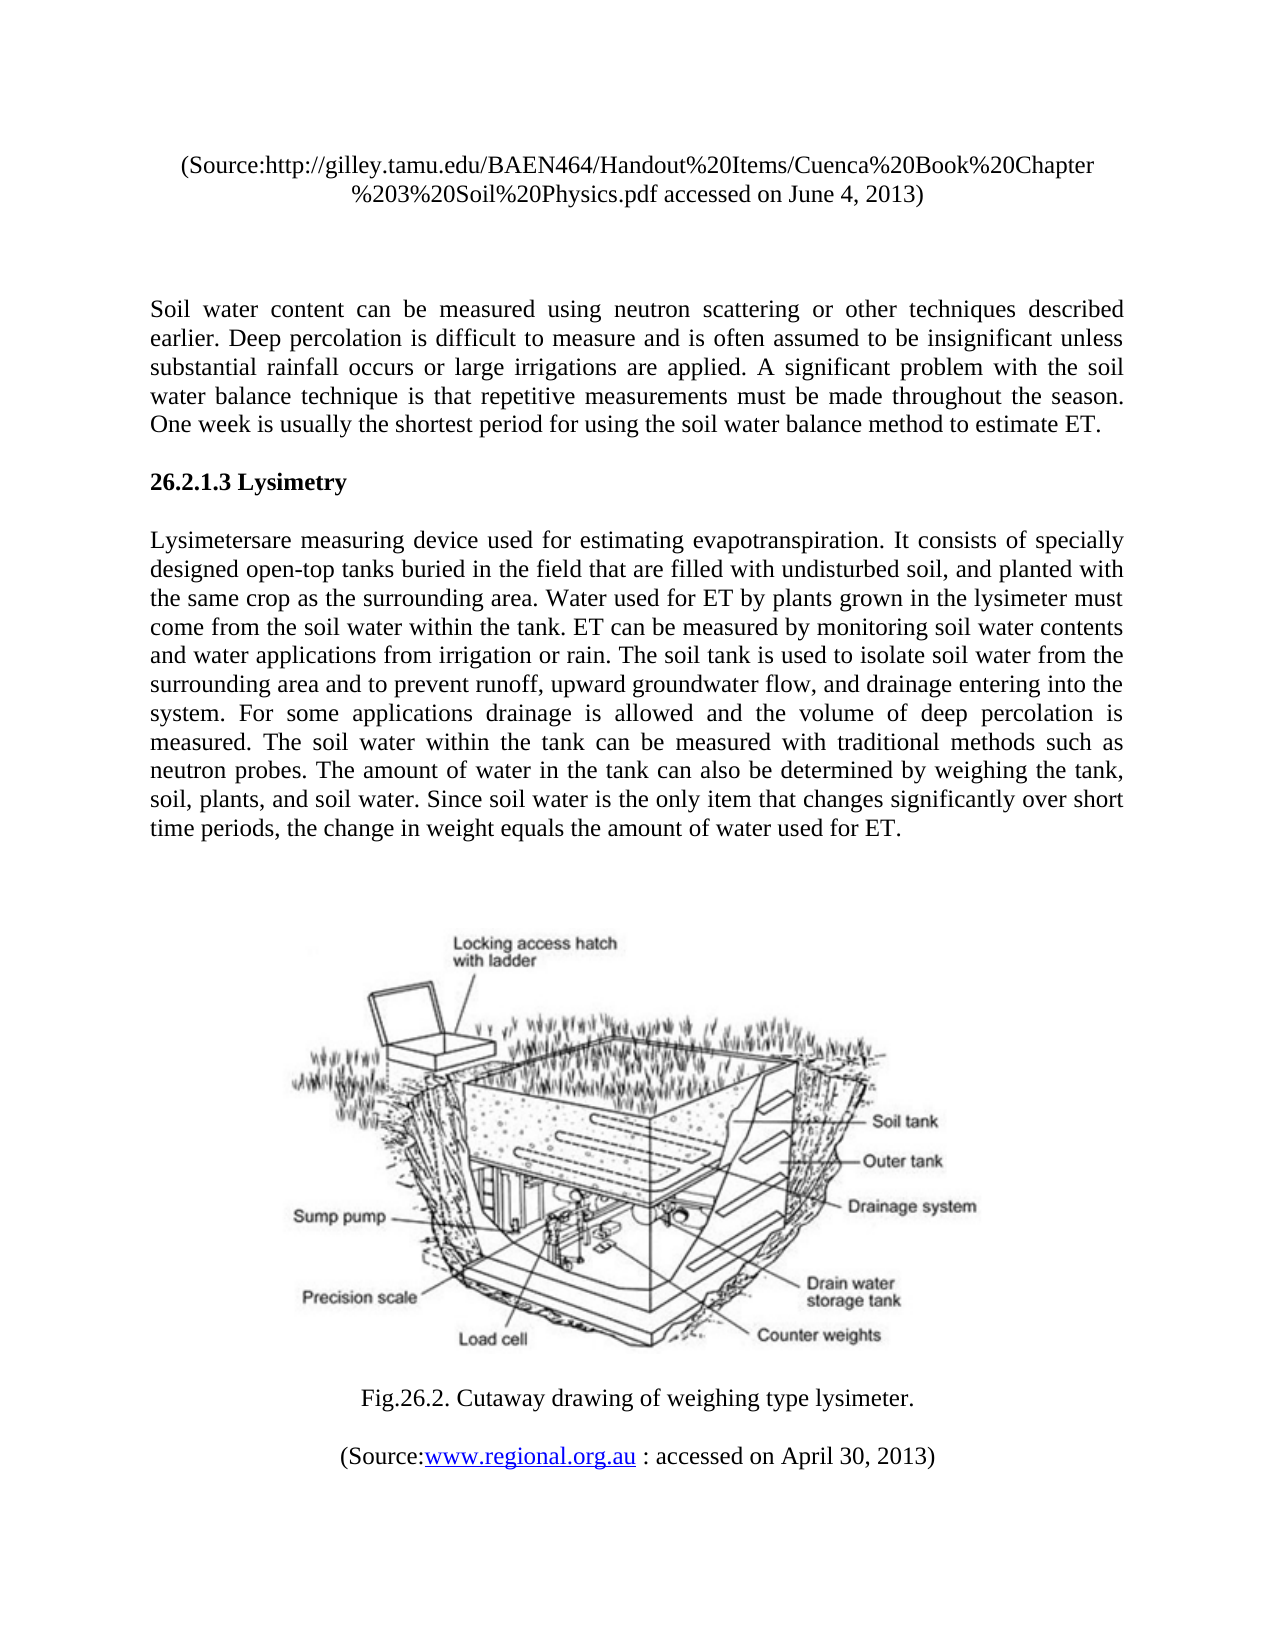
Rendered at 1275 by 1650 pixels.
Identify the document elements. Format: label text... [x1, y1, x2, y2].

text 26.2.1.3 Lysimetry [150, 467, 1125, 496]
text Fig.26.2. Cutaway drawing of weighing type lysimeter. [150, 1383, 1125, 1412]
text Lysimetersare measuring device used for estimating evapotranspiration. It consists of specially designed open-top tanks buried in the field that are filled with undisturbed soil, and planted with the same crop as the surrounding area. Water used for ET by plants grown in the lysimeter must come from the soil water within the tank. ET can be measured by monitoring soil water contents and water applications from irrigation or rain. The soil tank is used to isolate soil water from the surrounding area and to prevent runoff, upward groundwater flow, and drainage entering into the system. For some applications drainage is allowed and the volume of deep percolation is measured. The soil water within the tank can be measured with traditional methods such as neutron probes. The amount of water in the tank can also be determined by weighing the tank, soil, plants, and soil water. Since soil water is the only item that changes significantly over short time periods, the change in weight equals the amount of water used for ET. [150, 525, 1125, 842]
picture [278, 928, 997, 1354]
text Soil water content can be measured using neutron scattering or other techniques described earlier. Deep percolation is difficult to measure and is often assumed to be insignificant unless substantial rainfall occurs or large irrigations are applied. A significant problem with the soil water balance technique is that repetitive measurements must be made throughout the season. One week is usually the shortest period for using the soil water balance method to estimate ET. [150, 294, 1125, 438]
text (Source:www.regional.org.au : accessed on April 30, 2013) [150, 1441, 1125, 1469]
text (Source:http://gilley.tamu.edu/BAEN464/Handout%20Items/Cuenca%20Book%20Chapter%203%20Soil%20Physics.pdf accessed on June 4, 2013) [150, 150, 1125, 207]
